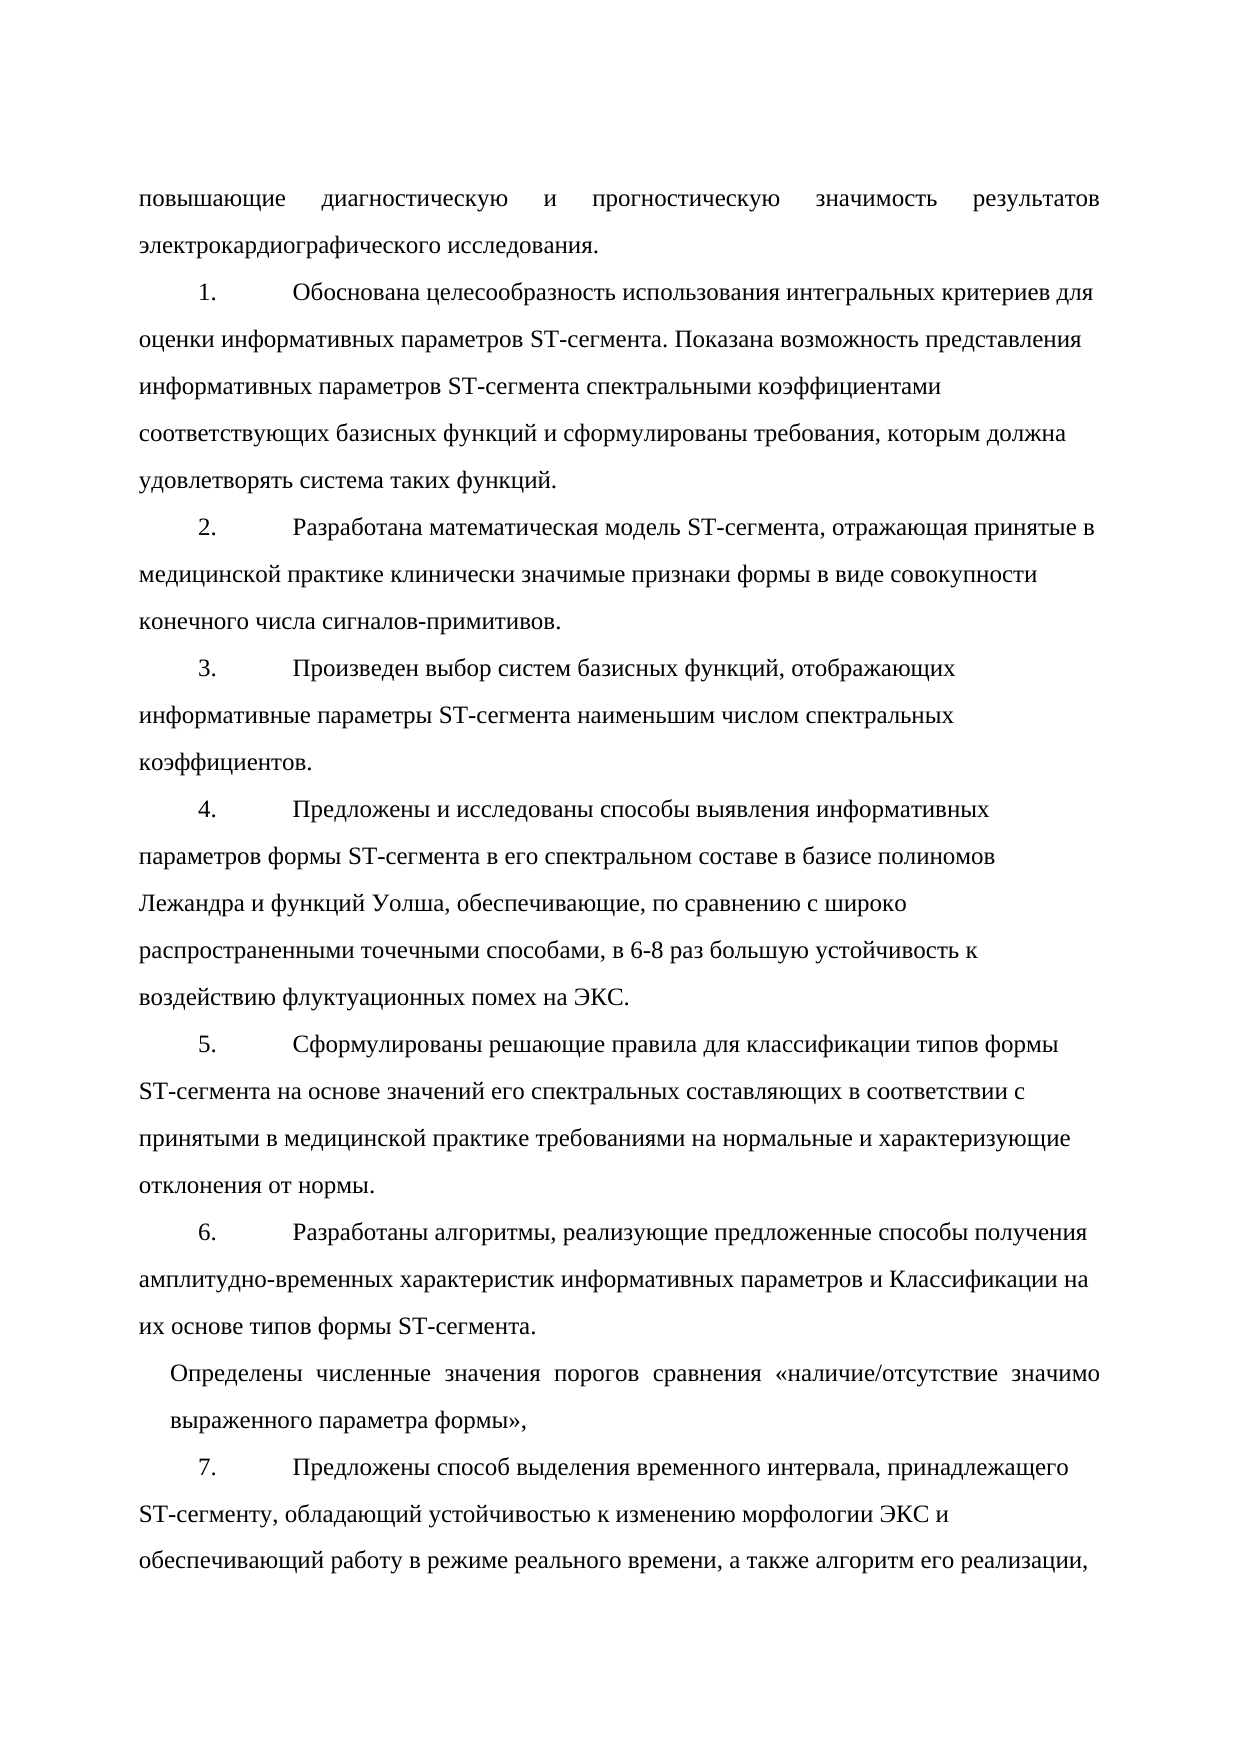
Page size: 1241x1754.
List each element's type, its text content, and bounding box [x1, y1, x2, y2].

list Произведен выбор систем базисных функций, отображающих информативные параметры ST-сегмента наименьшим числом спектральных коэффициентов. [139, 639, 1101, 780]
list Сформулированы решающие правила для классификации типов формы ST-сегмента на основе значений его спектральных составляющих в соответствии с принятыми в медицинской практике требованиями на нормальные и характеризующие отклонения от нормы. [139, 1015, 1101, 1203]
list Обоснована целесообразность использования интегральных критериев для оценки информативных параметров ST-сегмента. Показана возможность представления информативных параметров ST-сегмента спектральными коэффициентами соответствующих базисных функций и сформулированы требования, которым должна удовлетворять система таких функций. [139, 263, 1101, 498]
text Определены численные значения порогов сравнения «наличие/отсутствие значимо выраженного параметра формы», [170, 1343, 1101, 1437]
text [139, 169, 1101, 263]
list Предложены способ выделения временного интервала, принадлежащего ST-сегменту, обладающий устойчивостью к изменению морфологии ЭКС и обеспечивающий работу в режиме реального времени, а также алгоритм его реализации, [139, 1437, 1101, 1578]
list Разработаны алгоритмы, реализующие предложенные способы получения амплитудно-временных характеристик информативных параметров и Классификации на их основе типов формы ST-сегмента. [139, 1203, 1101, 1343]
list Разработана математическая модель ST-сегмента, отражающая принятые в медицинской практике клинически значимые признаки формы в виде совокупности конечного числа сигналов-примитивов. [139, 498, 1101, 639]
list Предложены и исследованы способы выявления информативных параметров формы ST-сегмента в его спектральном составе в базисе полиномов Лежандра и функций Уолша, обеспечивающие, по сравнению с широко распространенными точечными способами, в 6-8 раз большую устойчивость к воздействию флуктуационных помех на ЭКС. [139, 780, 1101, 1015]
